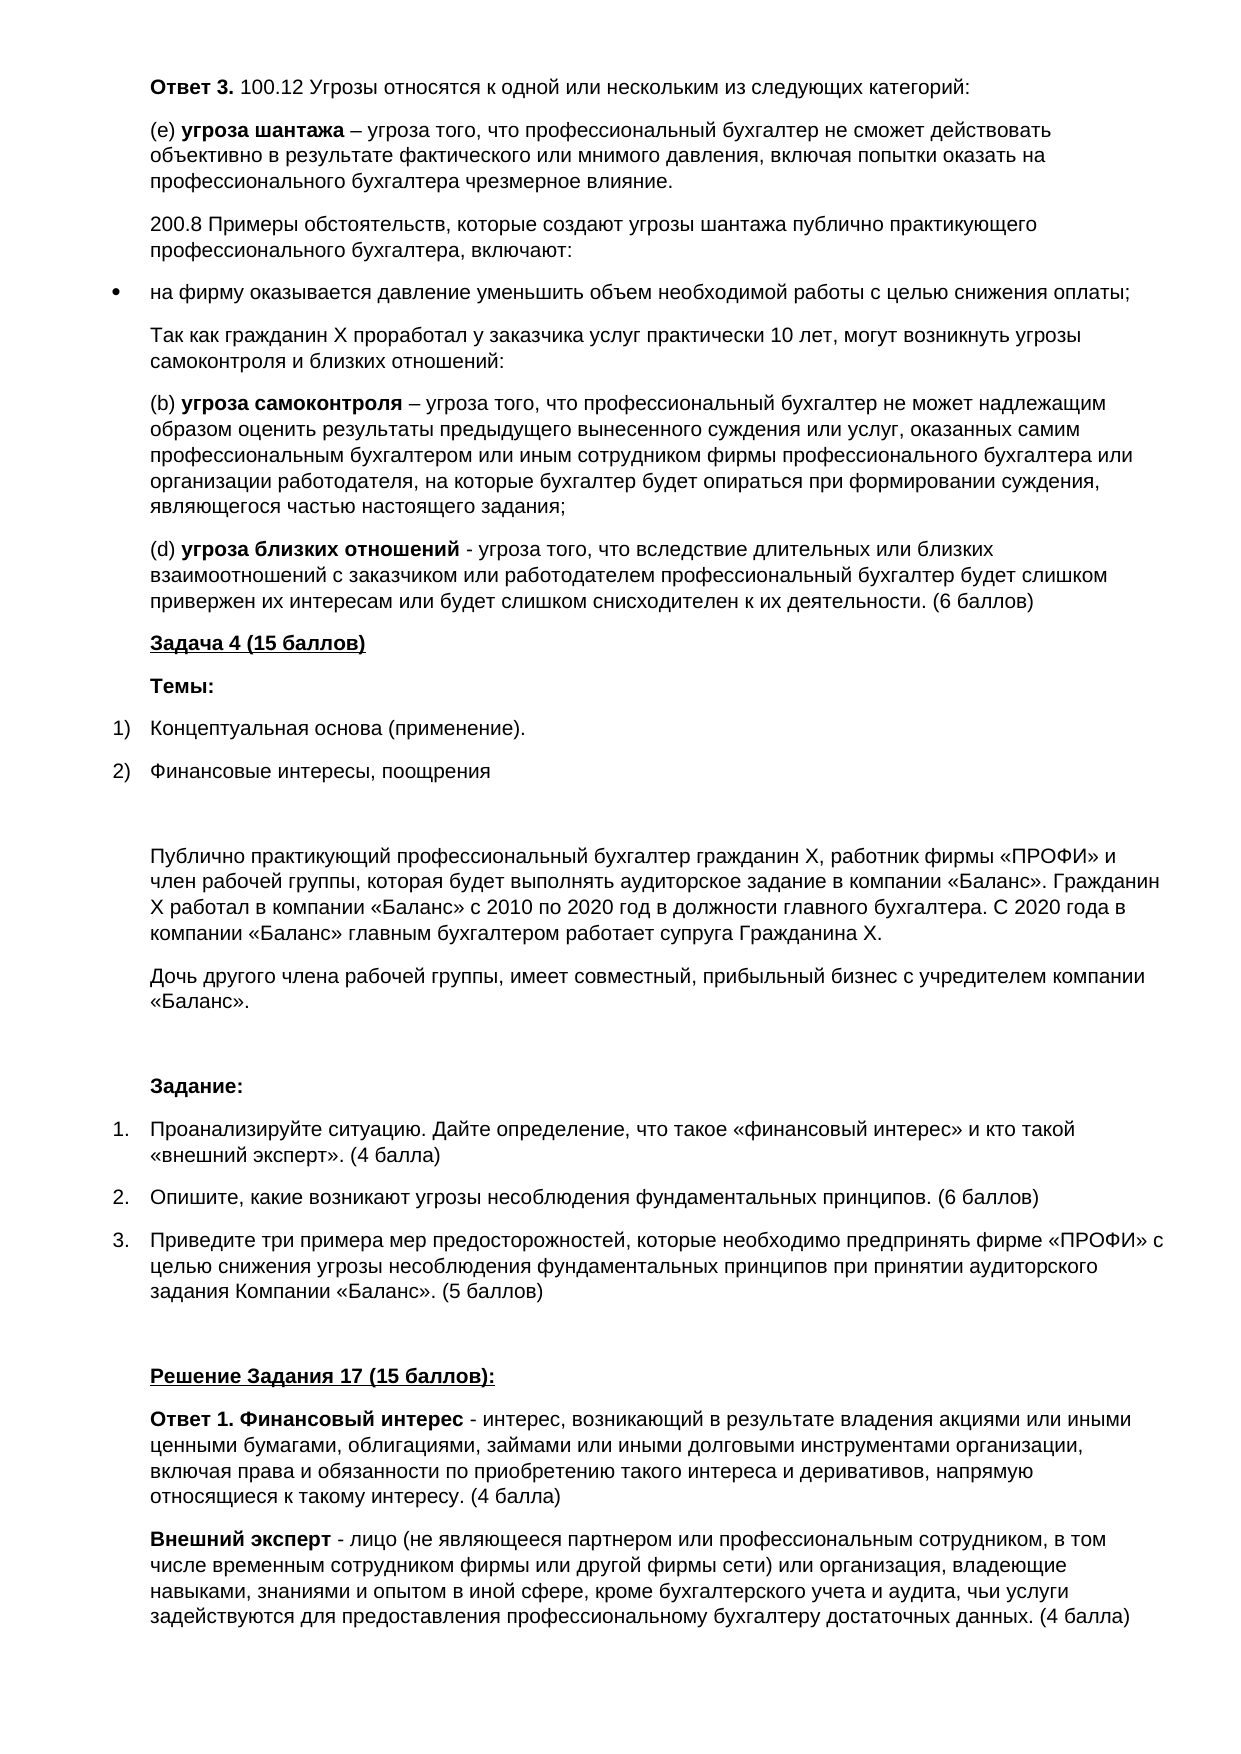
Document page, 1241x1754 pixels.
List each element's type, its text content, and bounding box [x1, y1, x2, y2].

text Задача 4 (15 баллов) [150, 631, 1165, 655]
text Задание: [150, 1074, 1165, 1098]
text Так как гражданин Х проработал у заказчика услуг практически 10 лет, могут возникнуть угрозы самоконтроля и близких отношений: [150, 323, 1165, 372]
text Решение Задания 17 (15 баллов): [150, 1364, 1165, 1388]
text (d) угроза близких отношений - угроза того, что вследствие длительных или близких взаимоотношений с заказчиком или работодателем профессиональный бухгалтер будет слишком привержен их интересам или будет слишком снисходителен к их деятельности. (6 баллов) [150, 537, 1165, 612]
list Проанализируйте ситуацию. Дайте определение, что такое «финансовый интерес» и кто такой «внешний эксперт». (4 балла) [112, 1117, 1165, 1167]
text (e) угроза шантажа – угроза того, что профессиональный бухгалтер не сможет действовать объективно в результате фактического или мнимого давления, включая попытки оказать на профессионального бухгалтера чрезмерное влияние. [150, 117, 1165, 193]
text Ответ 3. 100.12 Угрозы относятся к одной или нескольким из следующих категорий: [150, 75, 1165, 99]
list Финансовые интересы, поощрения [112, 758, 1165, 782]
text Ответ 1. Финансовый интерес - интерес, возникающий в результате владения акциями или иными ценными бумагами, облигациями, займами или иными долговыми инструментами организации, включая права и обязанности по приобретению такого интереса и деривативов, напрямую относящиеся к такому интересу. (4 балла) [150, 1407, 1165, 1508]
list Приведите три примера мер предосторожностей, которые необходимо предпринять фирме «ПРОФИ» с целью снижения угрозы несоблюдения фундаментальных принципов при принятии аудиторского задания Компании «Баланс». (5 баллов) [112, 1228, 1165, 1303]
list Концептуальная основа (применение). [112, 716, 1165, 740]
text Публично практикующий профессиональный бухгалтер гражданин Х, работник фирмы «ПРОФИ» и член рабочей группы, которая будет выполнять аудиторское задание в компании «Баланс». Гражданин Х работал в компании «Баланс» с 2010 по 2020 год в должности главного бухгалтера. С 2020 года в компании «Баланс» главным бухгалтером работает супруга Гражданина Х. [150, 843, 1165, 945]
text Дочь другого члена рабочей группы, имеет совместный, прибыльный бизнес с учредителем компании «Баланс». [150, 963, 1165, 1013]
text Темы: [150, 673, 1165, 697]
text 200.8 Примеры обстоятельств, которые создают угрозы шантажа публично практикующего профессионального бухгалтера, включают: [150, 212, 1165, 261]
text Внешний эксперт - лицо (не являющееся партнером или профессиональным сотрудником, в том числе временным сотрудником фирмы или другой фирмы сети) или организация, владеющие навыками, знаниями и опытом в иной сфере, кроме бухгалтерского учета и аудита, чьи услуги задействуются для предоставления профессиональному бухгалтеру достаточных данных. (4 балла) [150, 1527, 1165, 1628]
list на фирму оказывается давление уменьшить объем необходимой работы с целью снижения оплаты; [112, 280, 1165, 304]
list Опишите, какие возникают угрозы несоблюдения фундаментальных принципов. (6 баллов) [112, 1185, 1165, 1209]
text (b) угроза самоконтроля – угроза того, что профессиональный бухгалтер не может надлежащим образом оценить результаты предыдущего вынесенного суждения или услуг, оказанных самим профессиональным бухгалтером или иным сотрудником фирмы профессионального бухгалтера или организации работодателя, на которые бухгалтер будет опираться при формировании суждения, являющегося частью настоящего задания; [150, 391, 1165, 518]
